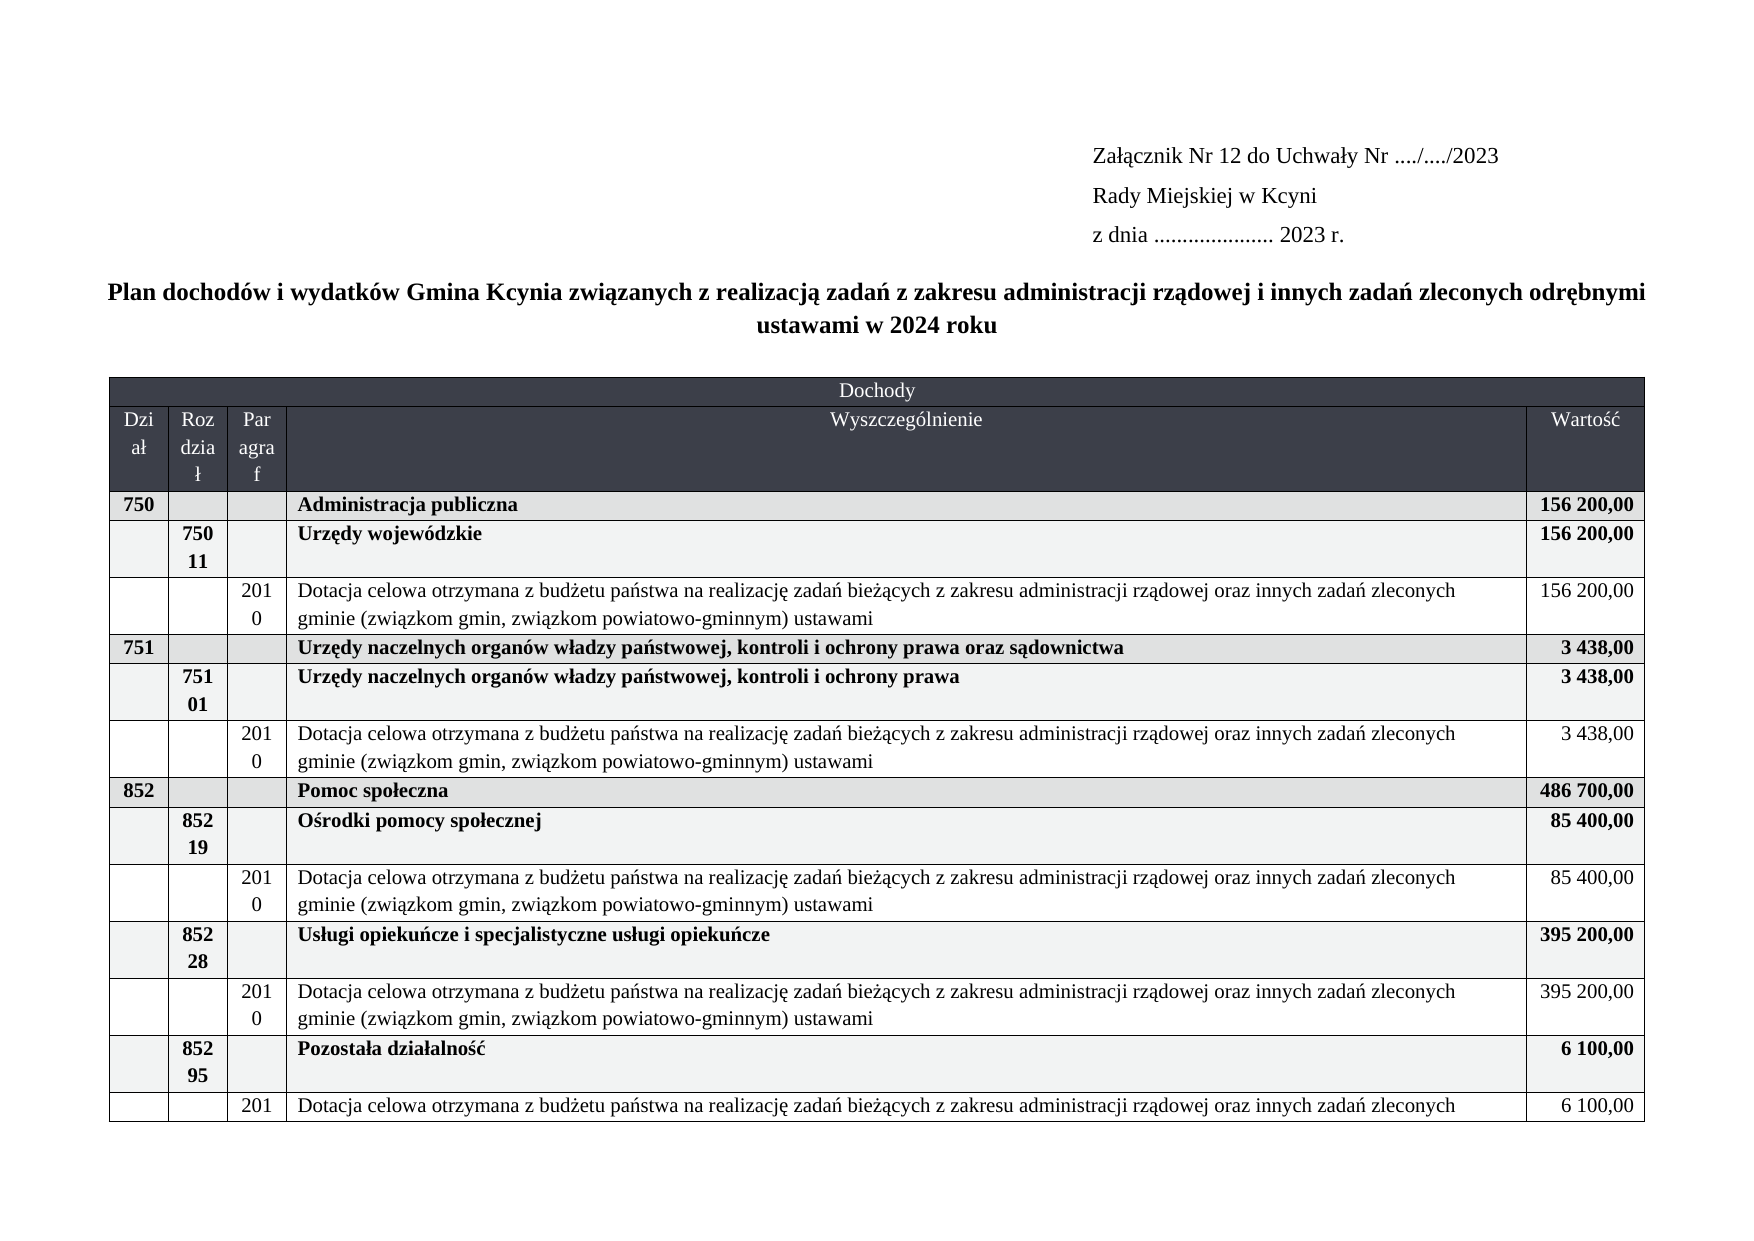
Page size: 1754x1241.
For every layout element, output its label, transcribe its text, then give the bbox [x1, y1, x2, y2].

table_cell [110, 865, 168, 921]
table_cell Rozdział [169, 407, 227, 491]
table_cell 156 200,00 [1527, 492, 1644, 520]
table_cell [169, 865, 227, 921]
table_cell [169, 721, 227, 777]
table_cell [110, 922, 168, 978]
table_cell 85 400,00 [1527, 808, 1644, 864]
table_cell Ośrodki pomocy społecznej [287, 808, 1526, 864]
title Plan dochodów i wydatków Gmina Kcynia związanych z realizacją zadań z zakresu administracji rządowej i innych zadań zleconych odrębnymi ustawami w 2024 roku [106, 277, 1648, 339]
table_cell [169, 578, 227, 634]
table_cell [169, 492, 227, 520]
table_cell [228, 922, 286, 978]
table_cell 75011 [169, 521, 227, 577]
table_cell 750 [110, 492, 168, 520]
table_cell 486 700,00 [1527, 778, 1644, 807]
table_cell [110, 578, 168, 634]
table_cell [169, 979, 227, 1034]
table_cell [110, 721, 168, 777]
table_cell Urzędy naczelnych organów władzy państwowej, kontroli i ochrony prawa oraz sądownictwa [287, 635, 1526, 663]
table_cell Usługi opiekuńcze i specjalistyczne usługi opiekuńcze [287, 922, 1526, 978]
table_cell 395 200,00 [1527, 979, 1644, 1034]
table_cell Administracja publiczna [287, 492, 1526, 520]
table_cell 3 438,00 [1527, 721, 1644, 777]
table_cell 2010 [228, 578, 286, 634]
table_cell [169, 778, 227, 807]
table_cell 156 200,00 [1527, 521, 1644, 577]
table_cell Wartość [1527, 407, 1644, 491]
table_cell [169, 1093, 227, 1121]
table_cell [110, 979, 168, 1034]
table_cell [228, 635, 286, 663]
table_cell 2010 [228, 865, 286, 921]
table_cell 75101 [169, 664, 227, 720]
table_cell 85295 [169, 1036, 227, 1092]
table_cell 85219 [169, 808, 227, 864]
table_cell Urzędy naczelnych organów władzy państwowej, kontroli i ochrony prawa [287, 664, 1526, 720]
table_cell 85228 [169, 922, 227, 978]
table_cell [169, 635, 227, 663]
table_cell 85 400,00 [1527, 865, 1644, 921]
table_cell 395 200,00 [1527, 922, 1644, 978]
table_cell Wyszczególnienie [287, 407, 1526, 491]
table_header Dochody [110, 378, 1644, 406]
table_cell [287, 1093, 1526, 1121]
table_cell [228, 1036, 286, 1092]
table_cell 2010 [228, 1093, 286, 1121]
table_cell Dział [110, 407, 168, 491]
table_cell 6 100,00 [1527, 1093, 1644, 1121]
table_cell Urzędy wojewódzkie [287, 521, 1526, 577]
table_cell [228, 778, 286, 807]
table_cell [228, 492, 286, 520]
table_cell [110, 521, 168, 577]
table_cell [228, 808, 286, 864]
table_cell Pomoc społeczna [287, 778, 1526, 807]
table_cell [110, 1093, 168, 1121]
table_cell [228, 521, 286, 577]
table_cell [110, 664, 168, 720]
table_cell 156 200,00 [1527, 578, 1644, 634]
table_cell [110, 1036, 168, 1092]
table_cell 852 [110, 778, 168, 807]
table_cell 3 438,00 [1527, 635, 1644, 663]
table_cell Paragraf [228, 407, 286, 491]
table_cell 751 [110, 635, 168, 663]
table_cell Pozostała działalność [287, 1036, 1526, 1092]
text Załącznik Nr 12 do Uchwały Nr ..../..../2023 Rady Miejskiej w Kcyni z dnia ..................... 2023 r. [1092, 142, 1648, 247]
table_cell [110, 808, 168, 864]
table_cell 6 100,00 [1527, 1036, 1644, 1092]
table_cell 2010 [228, 721, 286, 777]
table_cell [228, 664, 286, 720]
table_cell 2010 [228, 979, 286, 1034]
table_cell 3 438,00 [1527, 664, 1644, 720]
